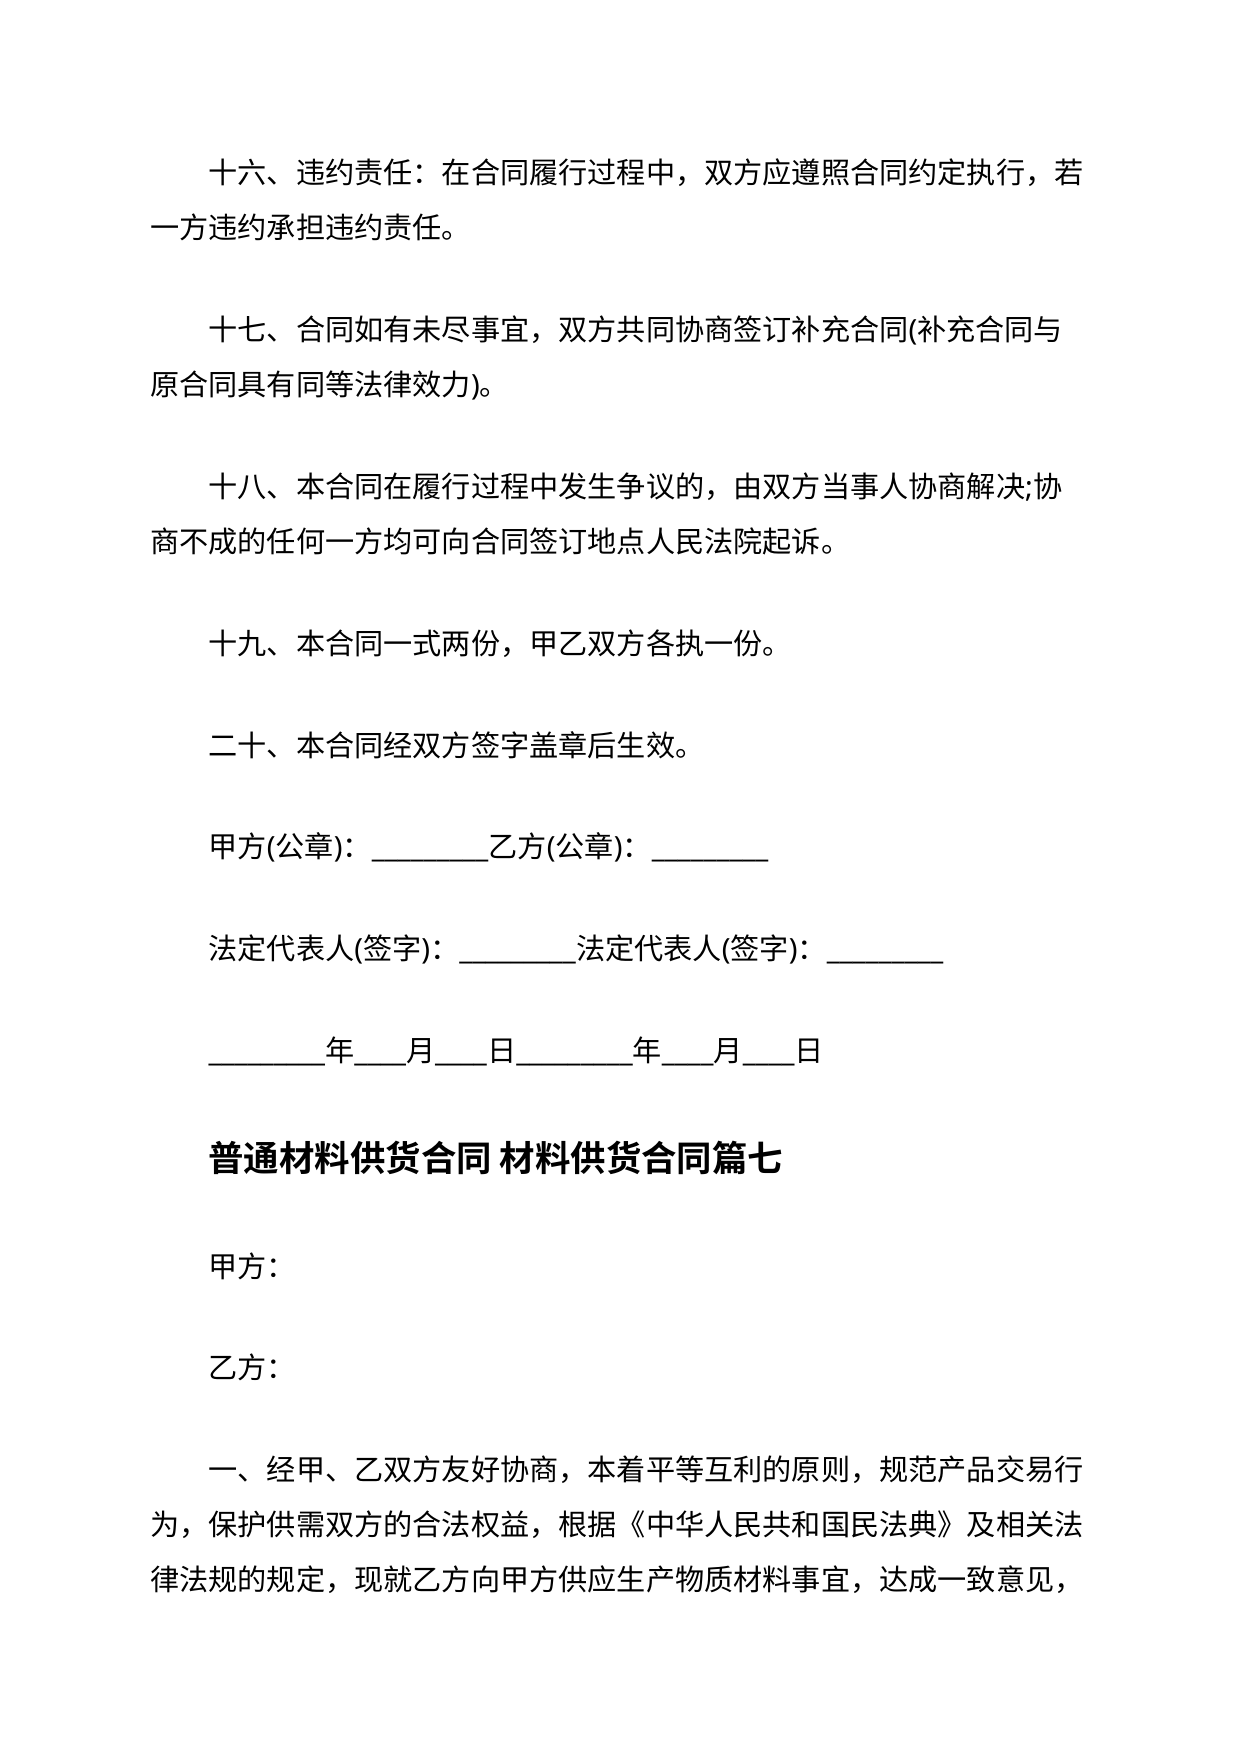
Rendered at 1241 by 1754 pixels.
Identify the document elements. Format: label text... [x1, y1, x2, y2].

text 甲方： [150, 1243, 1090, 1286]
text 甲方(公章)：_________乙方(公章)：_________ [150, 824, 1090, 866]
text 十八、本合同在履行过程中发生争议的，由双方当事人协商解决;协商不成的任何一方均可向合同签订地点人民法院起诉。 [150, 464, 1090, 561]
text 普通材料供货合同 材料供货合同篇七 [150, 1130, 1090, 1181]
text 乙方： [150, 1345, 1090, 1387]
text 十七、合同如有未尽事宜，双方共同协商签订补充合同(补充合同与原合同具有同等法律效力)。 [150, 307, 1090, 404]
text 十六、违约责任：在合同履行过程中，双方应遵照合同约定执行，若一方违约承担违约责任。 [150, 150, 1090, 247]
text 法定代表人(签字)：_________法定代表人(签字)：_________ [150, 926, 1090, 968]
text 十九、本合同一式两份，甲乙双方各执一份。 [150, 620, 1090, 663]
text _________年____月____日_________年____月____日 [150, 1028, 1090, 1070]
text 二十、本合同经双方签字盖章后生效。 [150, 722, 1090, 764]
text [150, 1447, 1090, 1599]
